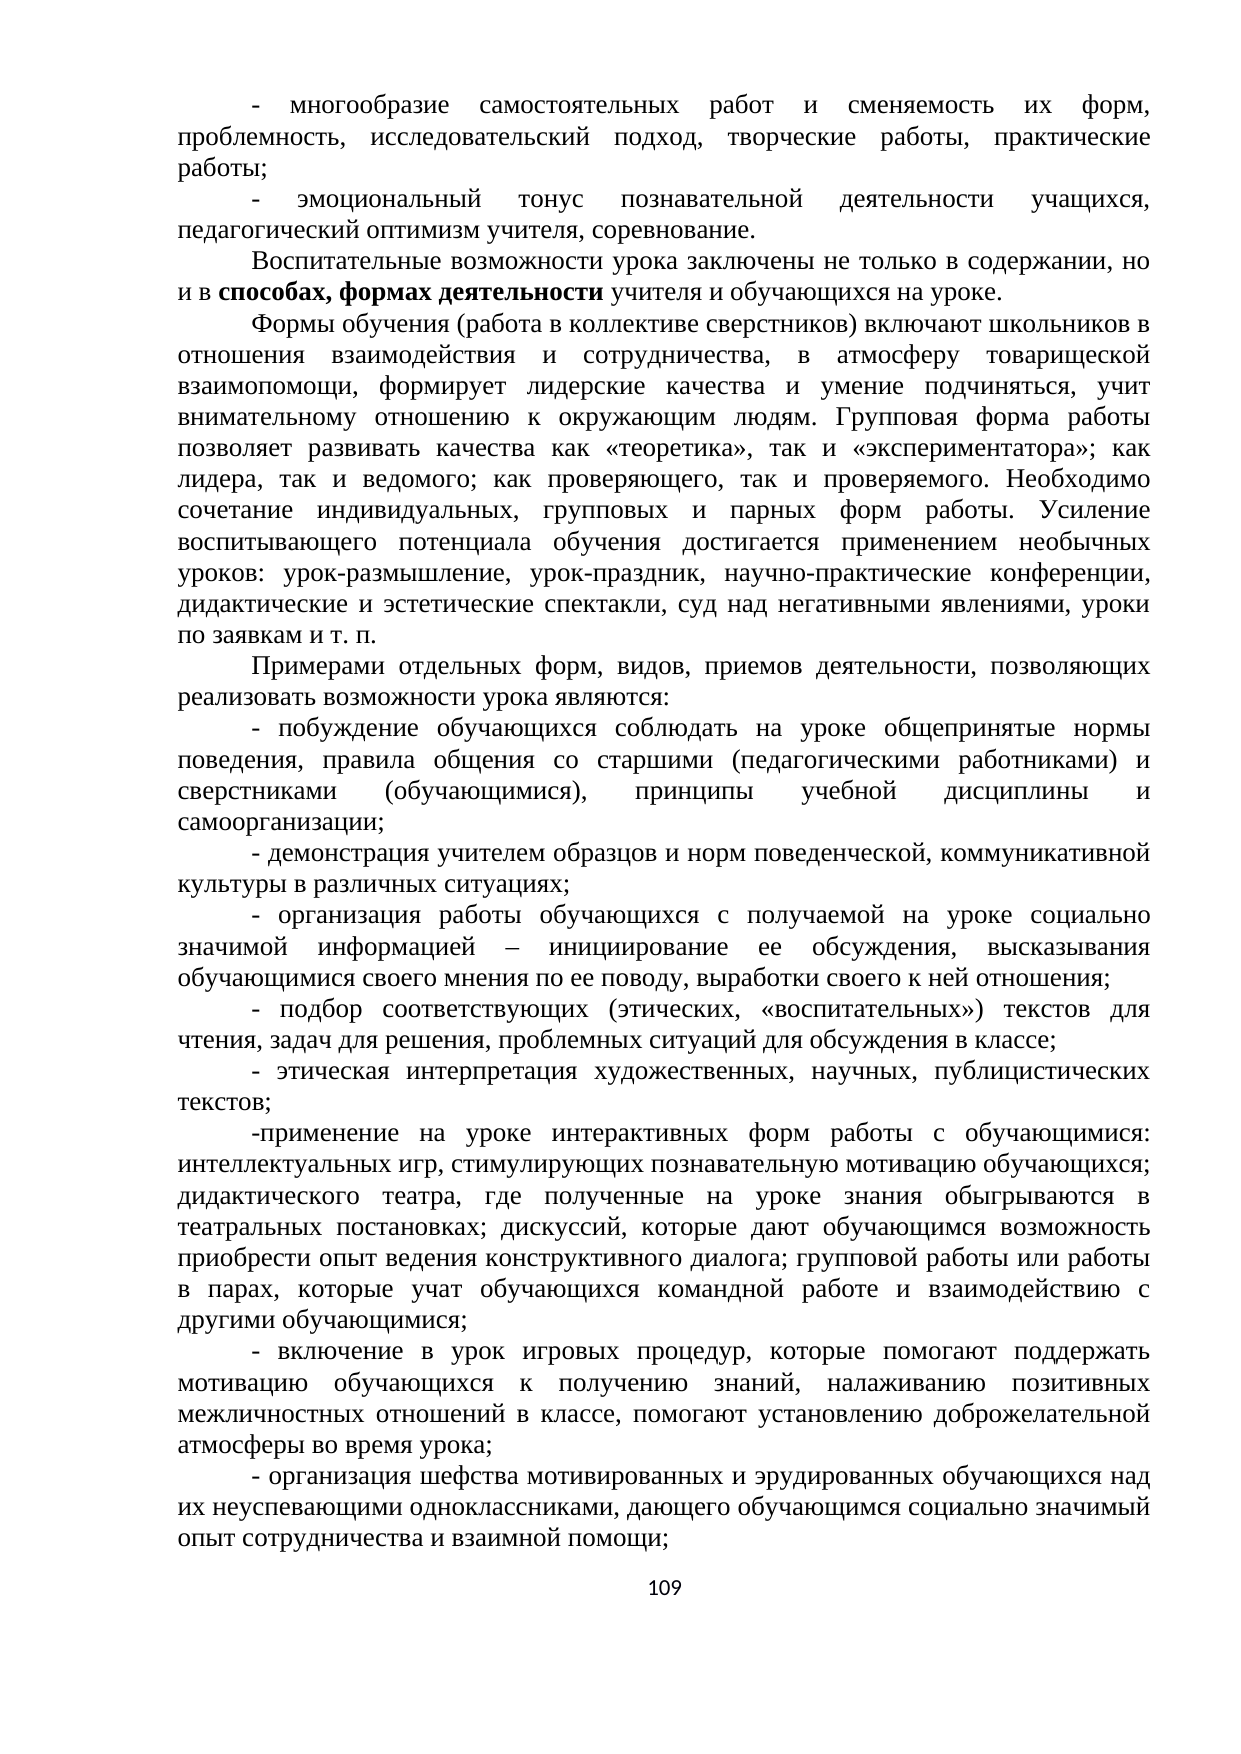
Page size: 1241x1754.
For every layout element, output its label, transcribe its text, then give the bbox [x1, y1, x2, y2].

text - демонстрация учителем образцов и норм поведенческой, коммуникативной культуры в различных ситуациях; [177, 836, 1152, 898]
text - включение в урок игровых процедур, которые помогают поддержать мотивацию обучающихся к получению знаний, налаживанию позитивных межличностных отношений в классе, помогают установлению доброжелательной атмосферы во время урока; [177, 1334, 1152, 1459]
text -применение на уроке интерактивных форм работы с обучающимися: интеллектуальных игр, стимулирующих познавательную мотивацию обучающихся; дидактического театра, где полученные на уроке знания обыгрываются в театральных постановках; дискуссий, которые дают обучающимся возможность приобрести опыт ведения конструктивного диалога; групповой работы или работы в парах, которые учат обучающихся командной работе и взаимодействию с другими обучающимися; [177, 1116, 1152, 1334]
text - организация шефства мотивированных и эрудированных обучающихся над их неуспевающими одноклассниками, дающего обучающимся социально значимый опыт сотрудничества и взаимной помощи; [177, 1459, 1152, 1552]
text - многообразие самостоятельных работ и сменяемость их форм, проблемность, исследовательский подход, творческие работы, практические работы; [177, 89, 1152, 182]
text Воспитательные возможности урока заключены не только в содержании, но и в способах, формах деятельности учителя и обучающихся на уроке. [177, 244, 1152, 307]
text - побуждение обучающихся соблюдать на уроке общепринятые нормы поведения, правила общения со старшими (педагогическими работниками) и сверстниками (обучающимися), принципы учебной дисциплины и самоорганизации; [177, 712, 1152, 836]
text - подбор соответствующих (этических, «воспитательных») текстов для чтения, задач для решения, проблемных ситуаций для обсуждения в классе; [177, 992, 1152, 1054]
text Формы обучения (работа в коллективе сверстников) включают школьников в отношения взаимодействия и сотрудничества, в атмосферу товарищеской взаимопомощи, формирует лидерские качества и умение подчиняться, учит внимательному отношению к окружающим людям. Групповая форма работы позволяет развивать качества как «теоретика», так и «экспериментатора»; как лидера, так и ведомого; как проверяющего, так и проверяемого. Необходимо сочетание индивидуальных, групповых и парных форм работы. Усиление воспитывающего потенциала обучения достигается применением необычных уроков: урок-размышление, урок-праздник, научно-практические конференции, дидактические и эстетические спектакли, суд над негативными явлениями, уроки по заявкам и т. п. [177, 307, 1152, 649]
text - этическая интерпретация художественных, научных, публицистических текстов; [177, 1054, 1152, 1116]
text - эмоциональный тонус познавательной деятельности учащихся, педагогический оптимизм учителя, соревнование. [177, 182, 1152, 244]
text Примерами отдельных форм, видов, приемов деятельности, позволяющих реализовать возможности урока являются: [177, 649, 1152, 712]
text - организация работы обучающихся с получаемой на уроке социально значимой информацией – инициирование ее обсуждения, высказывания обучающимися своего мнения по ее поводу, выработки своего к ней отношения; [177, 898, 1152, 992]
